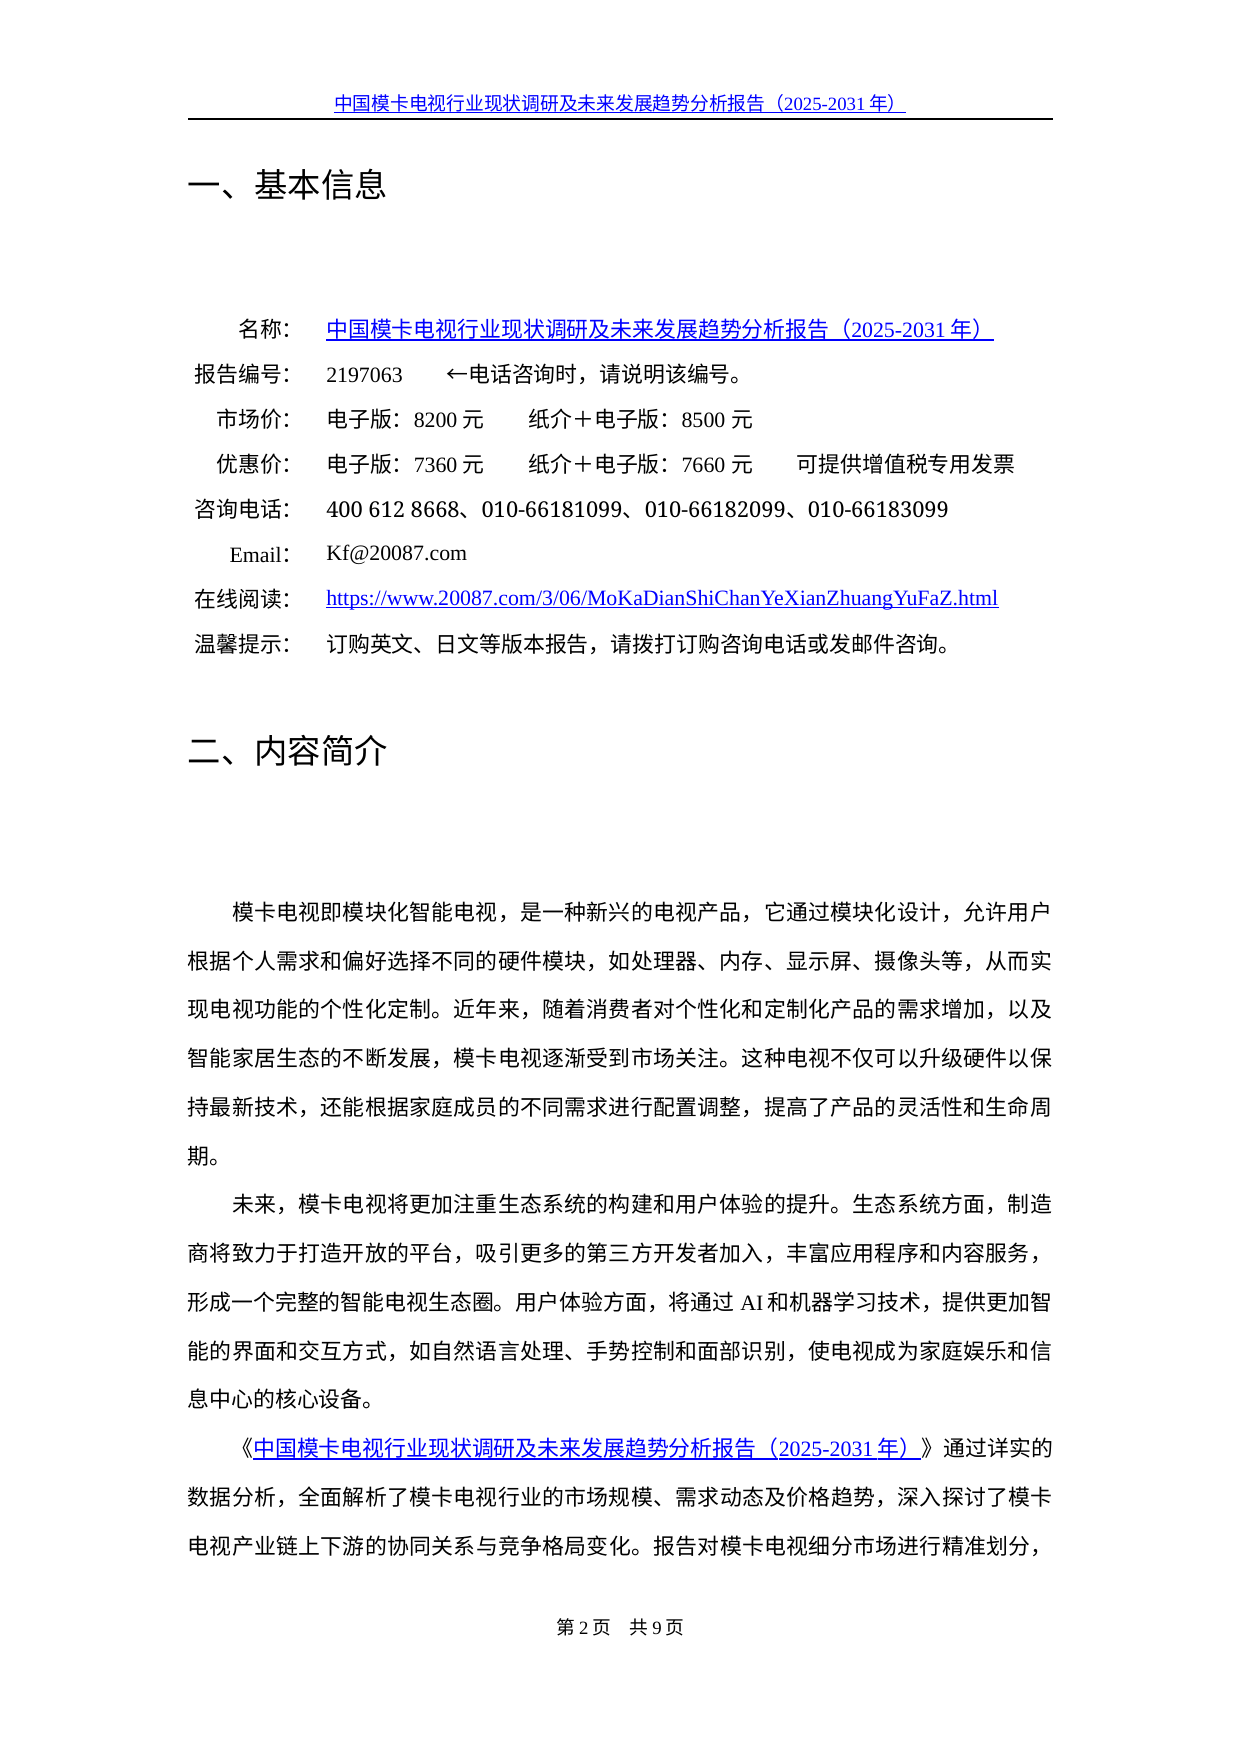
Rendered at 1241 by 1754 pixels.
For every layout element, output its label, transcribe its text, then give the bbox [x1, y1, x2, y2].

table_cell 2197063 ←电话咨询时，请说明该编号。 [315, 357, 1073, 402]
table_header 名称： [167, 312, 315, 357]
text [187, 894, 1053, 1561]
title 一、基本信息 [187, 150, 1053, 215]
table_cell Kf@20087.com [315, 537, 1073, 582]
table_cell 报告编号： [167, 357, 315, 402]
table_cell 电子版：8200 元 纸介＋电子版：8500 元 [315, 402, 1073, 447]
table_header 中国模卡电视行业现状调研及未来发展趋势分析报告（2025-2031年） [315, 312, 1073, 357]
table_cell 温馨提示： [167, 627, 315, 672]
table_cell 订购英文、日文等版本报告，请拨打订购咨询电话或发邮件咨询。 [315, 627, 1073, 672]
title 二、内容简介 [187, 717, 1053, 782]
table_cell 优惠价： [167, 447, 315, 492]
table_cell 咨询电话： [167, 492, 315, 537]
table_cell 市场价： [167, 402, 315, 447]
table_cell 在线阅读： [167, 582, 315, 627]
table_cell [315, 582, 1073, 627]
table_cell 400 612 8668、010-66181099、010-66182099、010-66183099 [315, 492, 1073, 537]
table_cell 电子版：7360 元 纸介＋电子版：7660 元 可提供增值税专用发票 [315, 447, 1073, 492]
table_cell Email： [167, 537, 315, 582]
